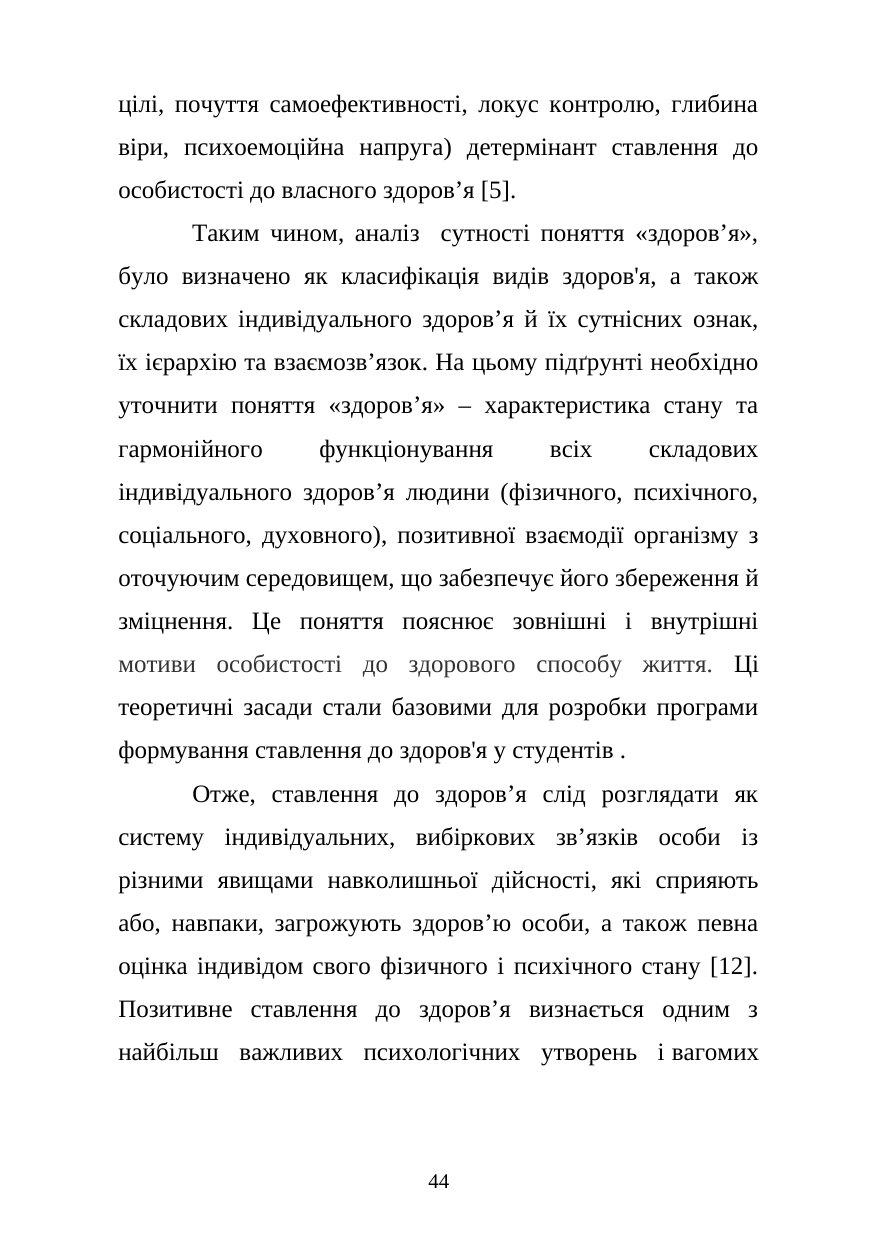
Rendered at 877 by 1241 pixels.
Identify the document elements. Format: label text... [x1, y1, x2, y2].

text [118, 89, 759, 204]
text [118, 779, 759, 1066]
text Таким чином, аналіз сутності поняття «здоров’я», було визначено як класифікація видів здоров'я, а також складових індивідуального здоров’я й їх сутнісних ознак, їх ієрархію та взаємозв’язок. На цьому підґрунті необхідно уточнити поняття «здоров’я» – характеристика стану та гармонійного функціонування всіх складових індивідуального здоров’я людини (фізичного, психічного, соціального, духовного), позитивної взаємодії організму з оточуючим середовищем, що забезпечує його збереження й зміцнення. Це поняття пояснює зовнішні і внутрішні мотиви особистості до здорового способу життя. Ці теоретичні засади стали базовими для розробки програми формування ставлення до здоров'я у студентів . [118, 218, 759, 764]
